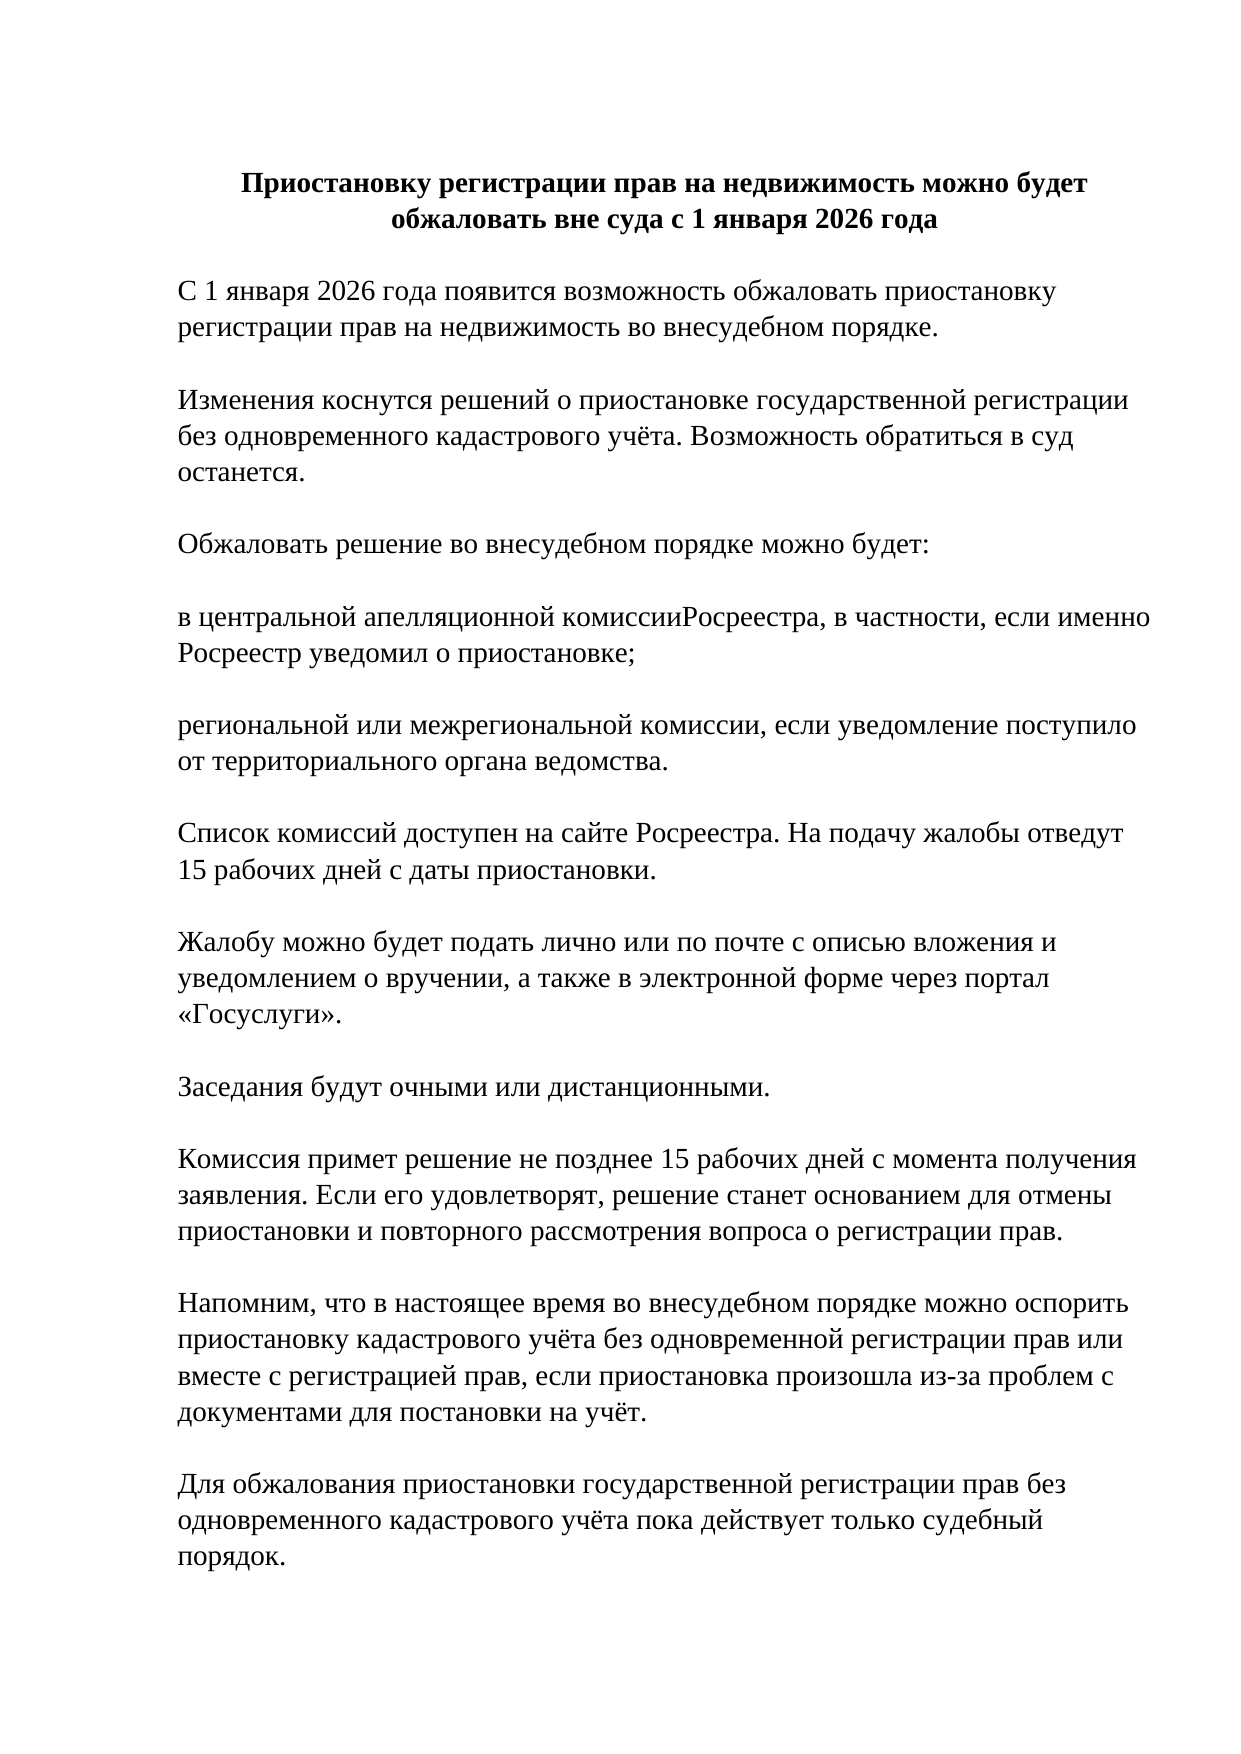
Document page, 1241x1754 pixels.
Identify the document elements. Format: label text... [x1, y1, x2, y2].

text Обжаловать решение во внесудебном порядке можно будет: [177, 526, 1152, 560]
text Для обжалования приостановки государственной регистрации прав без одновременного кадастрового учёта пока действует только судебный порядок. [177, 1466, 1152, 1572]
text Приостановку регистрации прав на недвижимость можно будет обжаловать вне суда с 1 января 2026 года [177, 165, 1152, 235]
text Жалобу можно будет подать лично или по почте с описью вложения и уведомлением о вручении, а также в электронной форме через портал «Госуслуги». [177, 924, 1152, 1030]
text С 1 января 2026 года появится возможность обжаловать приостановку регистрации прав на недвижимость во внесудебном порядке. [177, 273, 1152, 343]
text Список комиссий доступен на сайте Росреестра. На подачу жалобы отведут 15 рабочих дней с даты приостановки. [177, 816, 1152, 885]
text в центральной апелляционной комиссииРосреестра, в частности, если именно Росреестр уведомил о приостановке; [177, 599, 1152, 668]
text Напомним, что в настоящее время во внесудебном порядке можно оспорить приостановку кадастрового учёта без одновременной регистрации прав или вместе с регистрацией прав, если приостановка произошла из-за проблем с документами для постановки на учёт. [177, 1286, 1152, 1427]
text Комиссия примет решение не позднее 15 рабочих дней с момента получения заявления. Если его удовлетворят, решение станет основанием для отмены приостановки и повторного рассмотрения вопроса о регистрации прав. [177, 1105, 1152, 1247]
text Изменения коснутся решений о приостановке государственной регистрации без одновременного кадастрового учёта. Возможность обратиться в суд останется. [177, 382, 1152, 488]
text Заседания будут очными или дистанционными. [177, 1069, 1152, 1102]
text региональной или межрегиональной комиссии, если уведомление поступило от территориального органа ведомства. [177, 707, 1152, 777]
